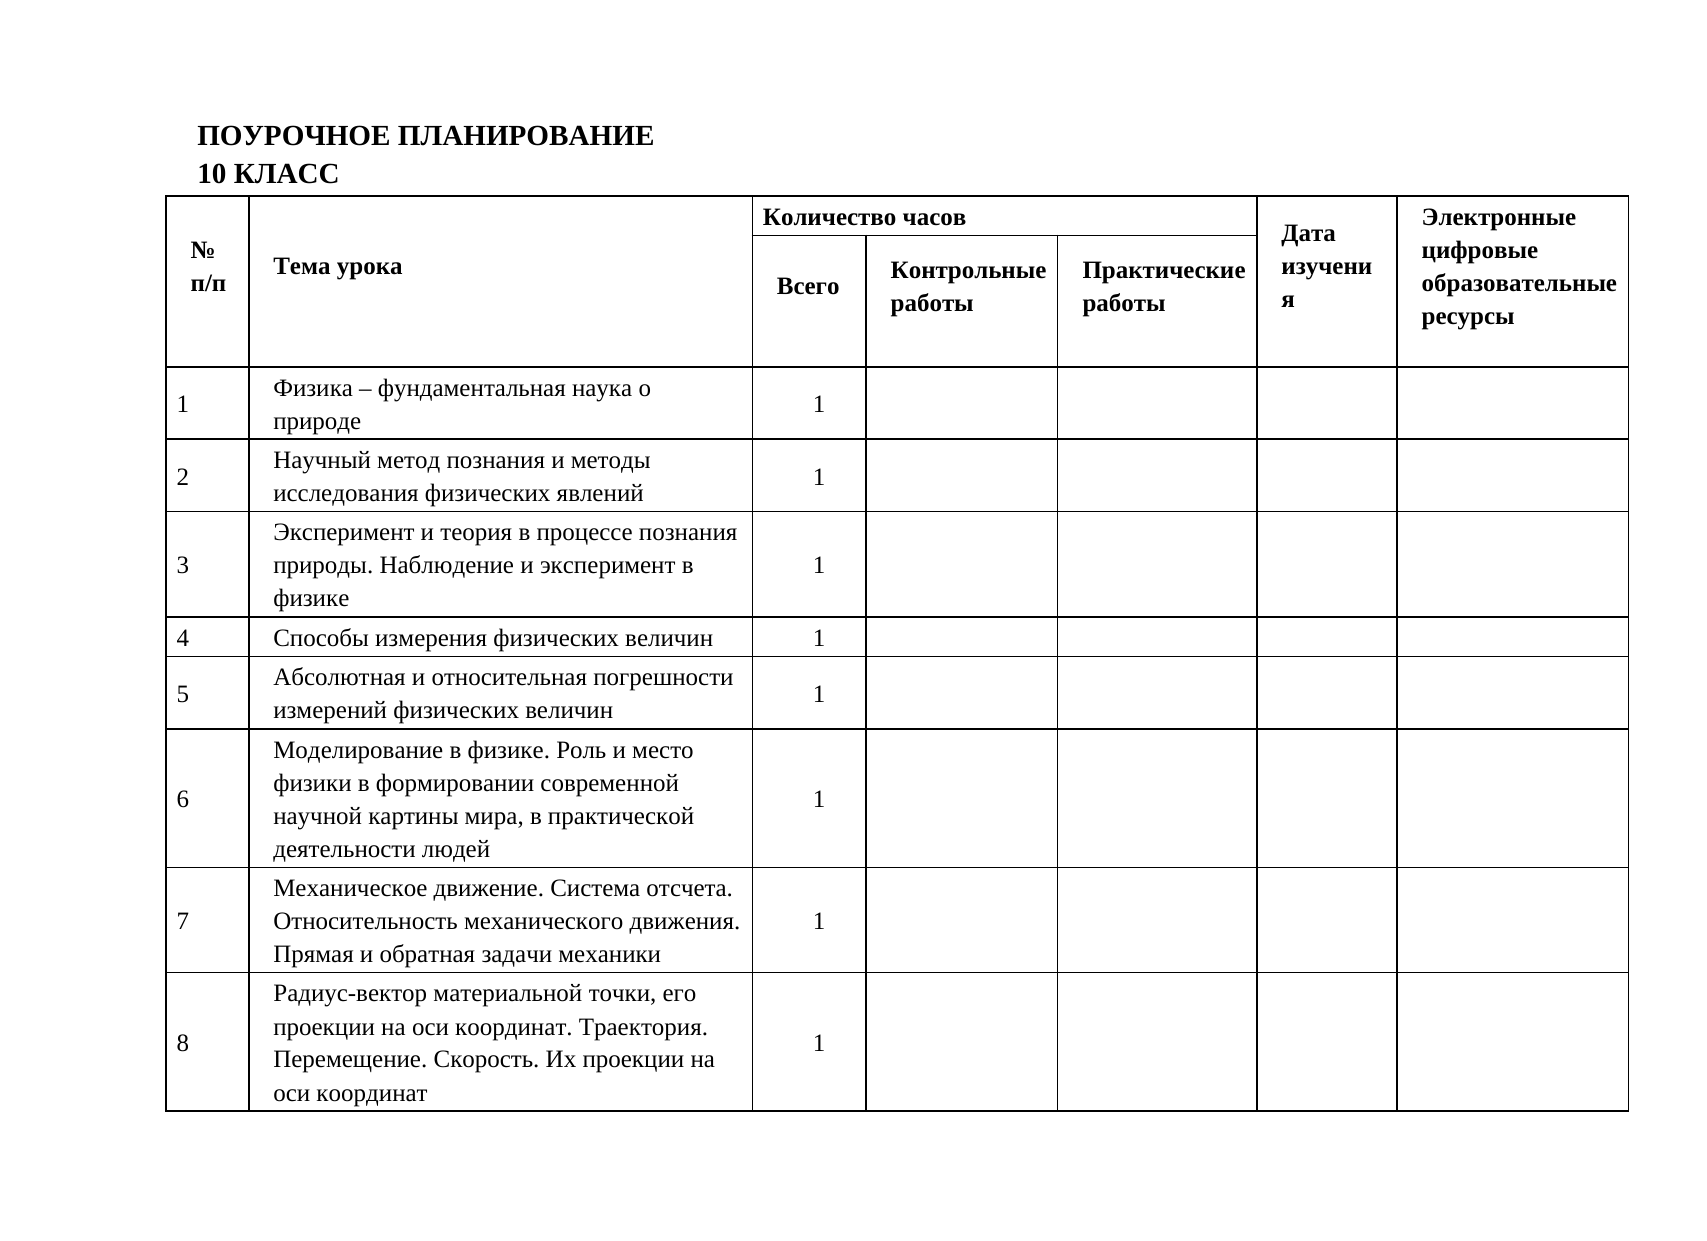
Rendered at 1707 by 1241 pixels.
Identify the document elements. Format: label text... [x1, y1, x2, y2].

table_cell [1398, 973, 1628, 1110]
table_cell 1 [753, 440, 865, 511]
table_cell [1398, 657, 1628, 728]
table_cell 1 [753, 512, 865, 616]
table_cell [1258, 440, 1396, 511]
table_cell 1 [753, 730, 865, 866]
table_cell [1058, 512, 1256, 616]
table_cell 8 [167, 973, 248, 1110]
table_cell 1 [753, 868, 865, 972]
text 10 КЛАСС [190, 157, 1618, 190]
table_cell Контрольные работы [867, 236, 1057, 366]
table_cell [1398, 730, 1628, 866]
table_cell [1258, 512, 1396, 616]
table_cell [1058, 618, 1256, 656]
table_cell [867, 618, 1057, 656]
table_cell [1258, 730, 1396, 866]
table_cell [1058, 868, 1256, 972]
table_cell [1258, 973, 1396, 1110]
table_cell Физика – фундаментальная наука о природе [250, 368, 752, 438]
table_cell Способы измерения физических величин [250, 618, 752, 656]
table_cell Эксперимент и теория в процессе познания природы. Наблюдение и эксперимент в физике [250, 512, 752, 616]
table_cell 7 [167, 868, 248, 972]
table_cell [1398, 368, 1628, 438]
table_cell 3 [167, 512, 248, 616]
table_cell [867, 512, 1057, 616]
table_cell Практические работы [1058, 236, 1256, 366]
table_cell Радиус-вектор материальной точки, его проекции на оси координат. Траектория. Перемещение. Скорость. Их проекции на оси координат [250, 973, 752, 1110]
table_header Количество часов [753, 197, 1256, 234]
table_header Тема урока [250, 197, 752, 366]
table_cell 1 [753, 368, 865, 438]
table_cell 1 [753, 657, 865, 728]
table_cell [1258, 657, 1396, 728]
table_cell [867, 440, 1057, 511]
table_cell [867, 868, 1057, 972]
table_cell [867, 368, 1057, 438]
table_cell [1258, 868, 1396, 972]
table_cell [1258, 368, 1396, 438]
table_cell [1058, 368, 1256, 438]
table_cell 5 [167, 657, 248, 728]
table_header № п/п [167, 197, 248, 366]
table_cell [1398, 440, 1628, 511]
table_cell [1398, 868, 1628, 972]
table_cell 1 [753, 618, 865, 656]
table_cell Всего [753, 236, 865, 366]
table_cell Научный метод познания и методы исследования физических явлений [250, 440, 752, 511]
table_cell [1058, 730, 1256, 866]
table_cell [1398, 512, 1628, 616]
table_cell 1 [753, 973, 865, 1110]
table_cell [1058, 657, 1256, 728]
table_cell 2 [167, 440, 248, 511]
table_cell Механическое движение. Система отсчета. Относительность механического движения. Прямая и обратная задачи механики [250, 868, 752, 972]
table_cell [1058, 973, 1256, 1110]
table_cell 4 [167, 618, 248, 656]
table_cell [1398, 618, 1628, 656]
table_header Электронные цифровые образовательные ресурсы [1398, 197, 1628, 366]
table_cell [1058, 440, 1256, 511]
table_cell [1258, 618, 1396, 656]
table_cell 1 [167, 368, 248, 438]
table_cell 6 [167, 730, 248, 866]
text ПОУРОЧНОЕ ПЛАНИРОВАНИЕ [190, 118, 1618, 152]
table_header Дата изучения [1258, 197, 1396, 366]
table_cell [867, 657, 1057, 728]
table_cell [867, 730, 1057, 866]
table_cell Абсолютная и относительная погрешности измерений физических величин [250, 657, 752, 728]
table_cell [867, 973, 1057, 1110]
table_cell Моделирование в физике. Роль и место физики в формировании современной научной картины мира, в практической деятельности людей [250, 730, 752, 866]
